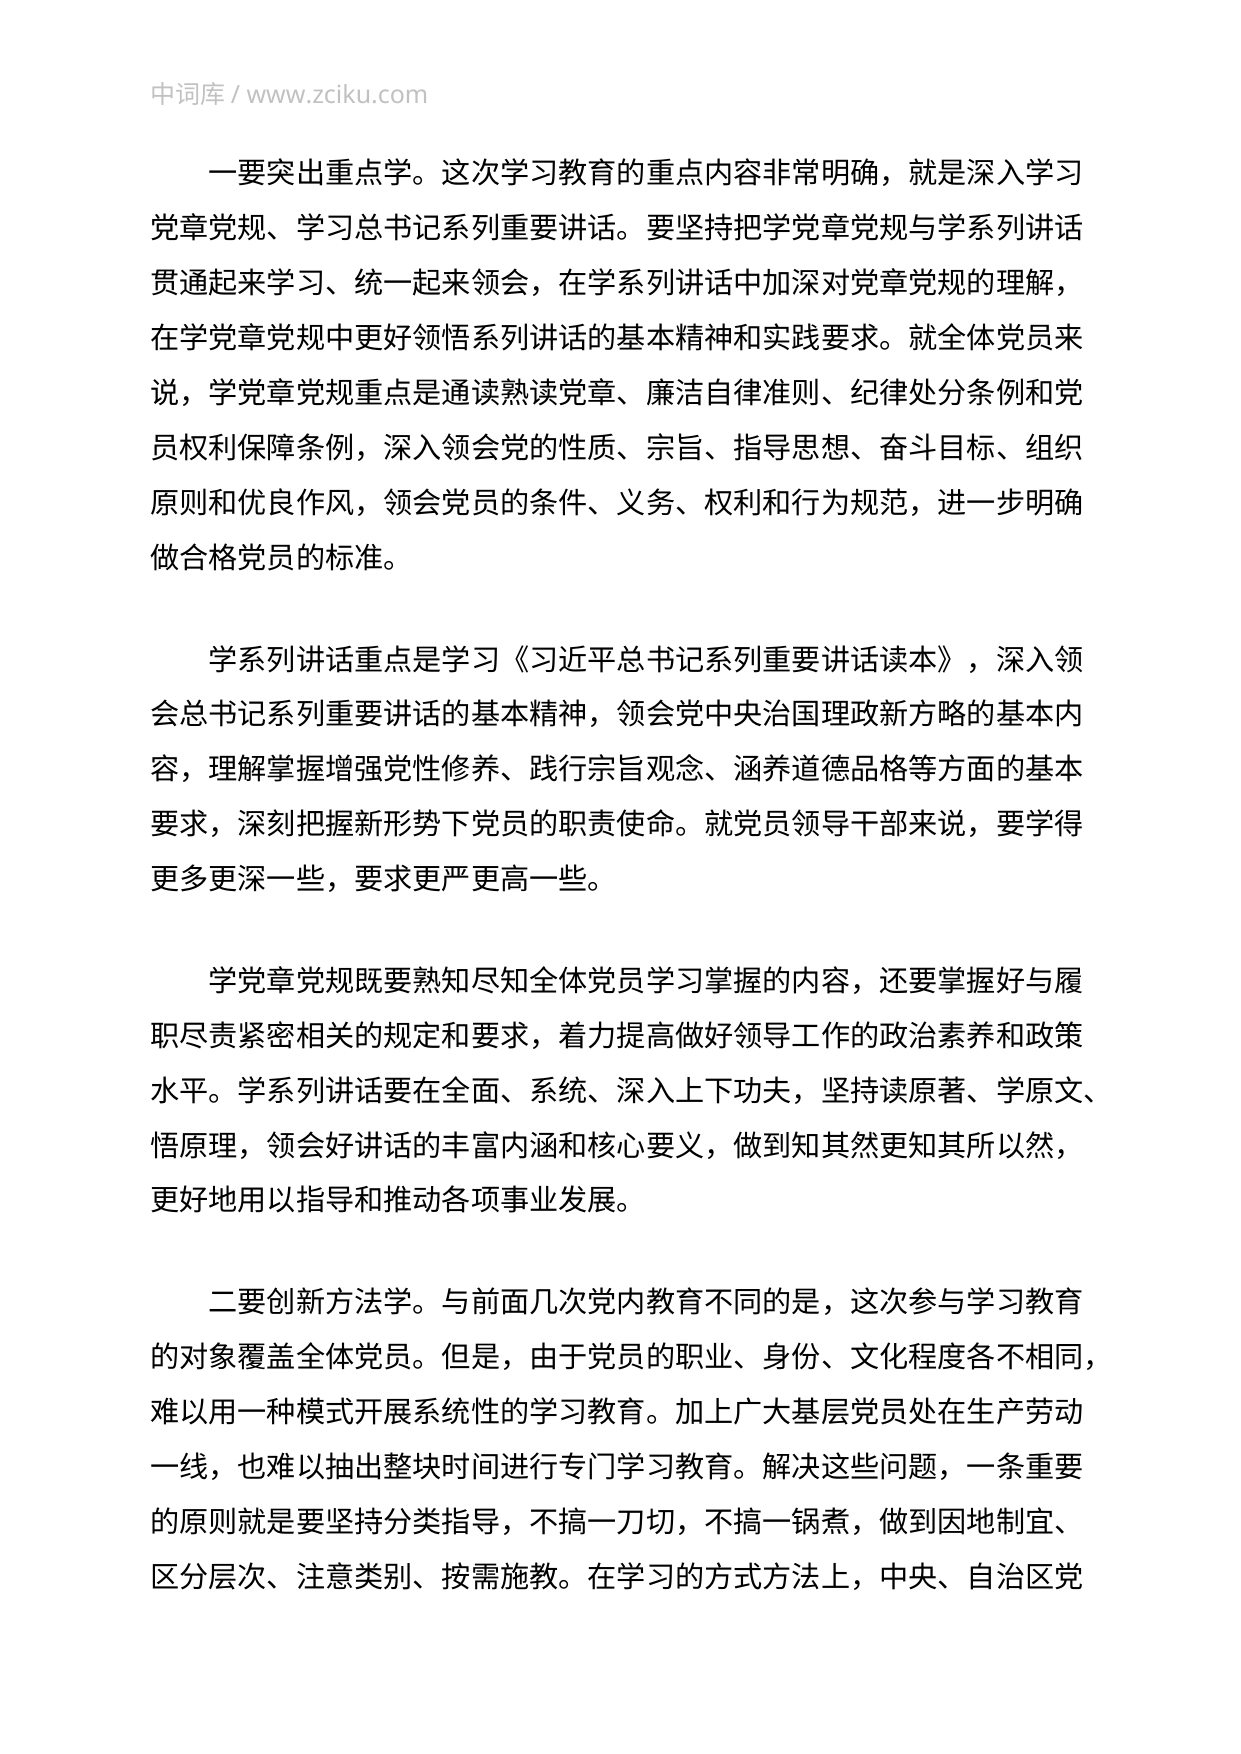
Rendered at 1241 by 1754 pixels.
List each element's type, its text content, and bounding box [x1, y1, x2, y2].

text 学党章党规既要熟知尽知全体党员学习掌握的内容，还要掌握好与履职尽责紧密相关的规定和要求，着力提高做好领导工作的政治素养和政策水平。学系列讲话要在全面、系统、深入上下功夫，坚持读原著、学原文、悟原理，领会好讲话的丰富内涵和核心要义，做到知其然更知其所以然，更好地用以指导和推动各项事业发展。 [150, 957, 1090, 1219]
text 学系列讲话重点是学习《习近平总书记系列重要讲话读本》，深入领会总书记系列重要讲话的基本精神，领会党中央治国理政新方略的基本内容，理解掌握增强党性修养、践行宗旨观念、涵养道德品格等方面的基本要求，深刻把握新形势下党员的职责使命。就党员领导干部来说，要学得更多更深一些，要求更严更高一些。 [150, 636, 1090, 898]
text 一要突出重点学。这次学习教育的重点内容非常明确，就是深入学习党章党规、学习总书记系列重要讲话。要坚持把学党章党规与学系列讲话贯通起来学习、统一起来领会，在学系列讲话中加深对党章党规的理解，在学党章党规中更好领悟系列讲话的基本精神和实践要求。就全体党员来说，学党章党规重点是通读熟读党章、廉洁自律准则、纪律处分条例和党员权利保障条例，深入领会党的性质、宗旨、指导思想、奋斗目标、组织原则和优良作风，领会党员的条件、义务、权利和行为规范，进一步明确做合格党员的标准。 [150, 150, 1090, 577]
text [150, 1279, 1090, 1596]
